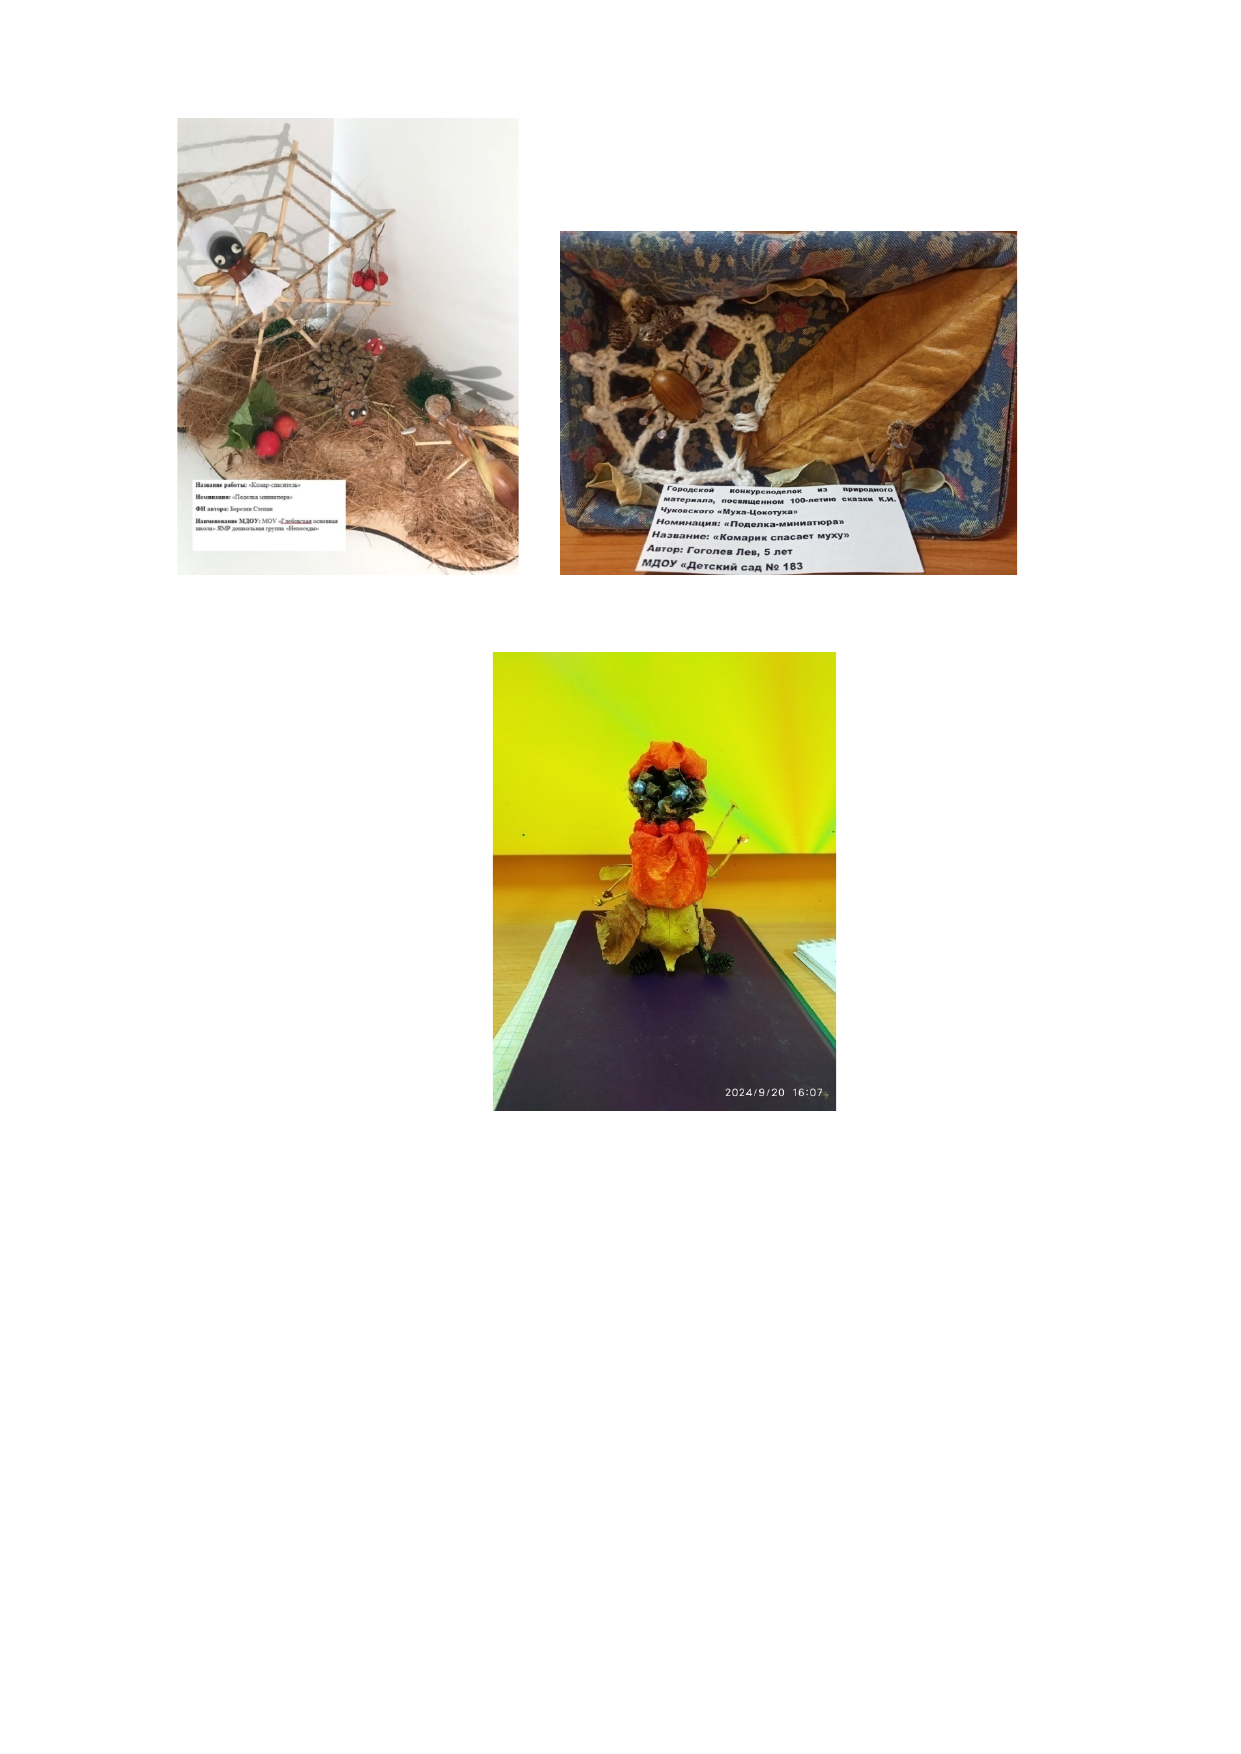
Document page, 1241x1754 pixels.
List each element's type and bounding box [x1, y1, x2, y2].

picture [560, 231, 1018, 575]
picture [177, 118, 519, 575]
picture [492, 652, 837, 1111]
